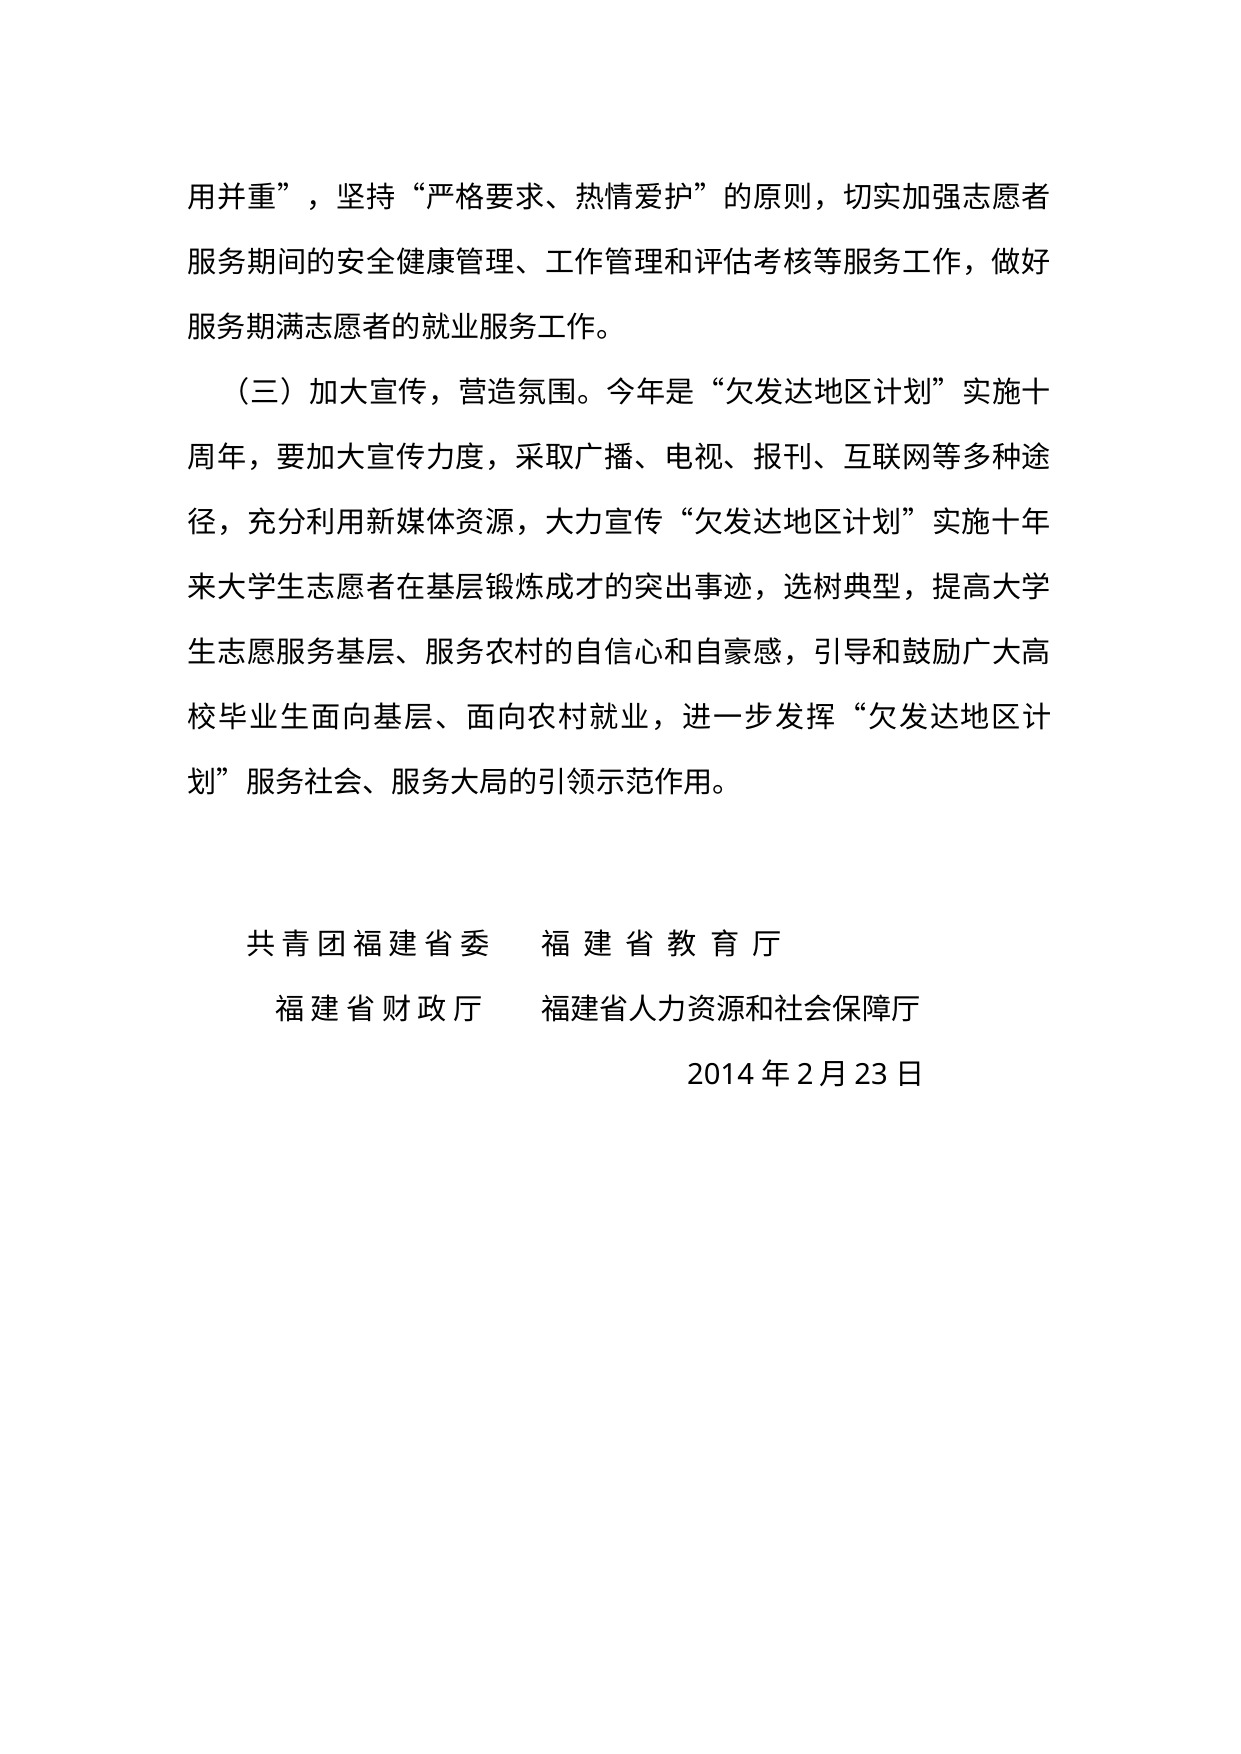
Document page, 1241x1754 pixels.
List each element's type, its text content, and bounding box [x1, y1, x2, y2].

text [187, 162, 1053, 357]
text 2014年 2月23 日 [187, 1039, 1053, 1104]
text （三）加大宣传，营造氛围。今年是“欠发达地区计划”实施十周年，要加大宣传力度，采取广播、电视、报刊、互联网等多种途径，充分利用新媒体资源，大力宣传“欠发达地区计划”实施十年来大学生志愿者在基层锻炼成才的突出事迹，选树典型，提高大学生志愿服务基层、服务农村的自信心和自豪感，引导和鼓励广大高校毕业生面向基层、面向农村就业，进一步发挥“欠发达地区计划”服务社会、服务大局的引领示范作用。 [187, 357, 1053, 812]
text 福 建 省 财 政 厅 福建省人力资源和社会保障厅 [187, 974, 1053, 1039]
text 共 青 团 福 建 省 委 福 建 省 教 育 厅 [187, 909, 1053, 974]
